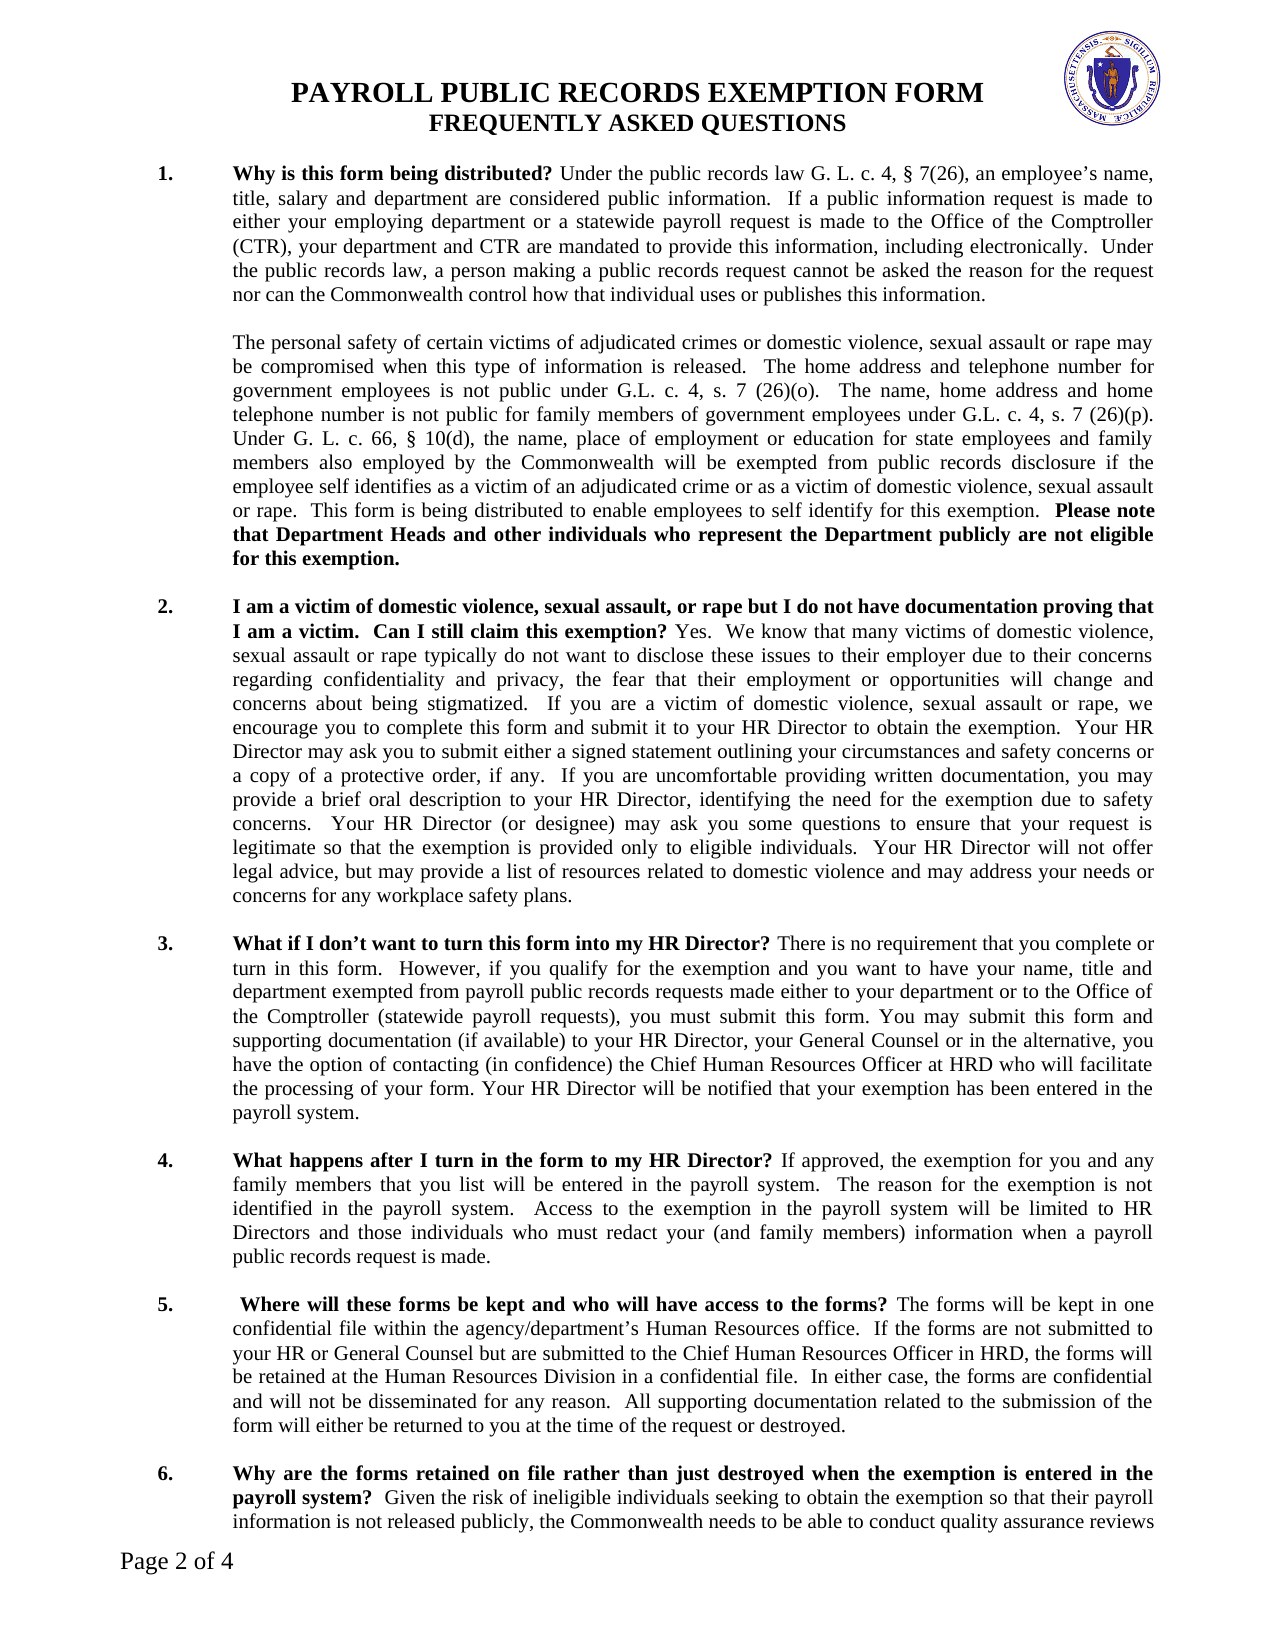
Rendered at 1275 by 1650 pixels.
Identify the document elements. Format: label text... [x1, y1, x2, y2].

picture [1057, 26, 1164, 126]
list Why is this form being distributed? Under the public records law G. L. c. 4, § 7(26), an employee’s name, title, salary and department are considered public information. If a public information request is made to either your employing department or a statewide payroll request is made to the Office of the Comptroller (CTR), your department and CTR are mandated to provide this information, including electronically. Under the public records law, a person making a public records request cannot be asked the reason for the request nor can the Commonwealth control how that individual uses or publishes this information. [157, 161, 1155, 306]
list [157, 1461, 1155, 1533]
text The personal safety of certain victims of adjudicated crimes or domestic violence, sexual assault or rape may be compromised when this type of information is released. The home address and telephone number for government employees is not public under G.L. c. 4, s. 7 (26)(o). The name, home address and home telephone number is not public for family members of government employees under G.L. c. 4, s. 7 (26)(p). Under G. L. c. 66, § 10(d), the name, place of employment or education for state employees and family members also employed by the Commonwealth will be exempted from public records disclosure if the employee self identifies as a victim of an adjudicated crime or as a victim of domestic violence, sexual assault or rape. This form is being distributed to enable employees to self identify for this exemption. Please note that Department Heads and other individuals who represent the Department publicly are not eligible for this exemption. [232, 330, 1155, 570]
list I am a victim of domestic violence, sexual assault, or rape but I do not have documentation proving that I am a victim. Can I still claim this exemption? Yes. We know that many victims of domestic violence, sexual assault or rape typically do not want to disclose these issues to their employer due to their concerns regarding confidentiality and privacy, the fear that their employment or opportunities will change and concerns about being stigmatized. If you are a victim of domestic violence, sexual assault or rape, we encourage you to complete this form and submit it to your HR Director to obtain the exemption. Your HR Director may ask you to submit either a signed statement outlining your circumstances and safety concerns or a copy of a protective order, if any. If you are uncomfortable providing written documentation, you may provide a brief oral description to your HR Director, identifying the need for the exemption due to safety concerns. Your HR Director (or designee) may ask you some questions to ensure that your request is legitimate so that the exemption is provided only to eligible individuals. Your HR Director will not offer legal advice, but may provide a list of resources related to domestic violence and may address your needs or concerns for any workplace safety plans. [157, 594, 1155, 907]
list Where will these forms be kept and who will have access to the forms? The forms will be kept in one confidential file within the agency/department’s Human Resources office. If the forms are not submitted to your HR or General Counsel but are submitted to the Chief Human Resources Officer in HRD, the forms will be retained at the Human Resources Division in a confidential file. In either case, the forms are confidential and will not be disseminated for any reason. All supporting documentation related to the submission of the form will either be returned to you at the time of the request or destroyed. [157, 1292, 1155, 1437]
list What happens after I turn in the form to my HR Director? If approved, the exemption for you and any family members that you list will be entered in the payroll system. The reason for the exemption is not identified in the payroll system. Access to the exemption in the payroll system will be limited to HR Directors and those individuals who must redact your (and family members) information when a payroll public records request is made. [157, 1148, 1155, 1268]
list What if I don’t want to turn this form into my HR Director? There is no requirement that you complete or turn in this form. However, if you qualify for the exemption and you want to have your name, title and department exempted from payroll public records requests made either to your department or to the Office of the Comptroller (statewide payroll requests), you must submit this form. You may submit this form and supporting documentation (if available) to your HR Director, your General Counsel or in the alternative, you have the option of contacting (in confidence) the Chief Human Resources Officer at HRD who will facilitate the processing of your form. Your HR Director will be notified that your exemption has been entered in the payroll system. [157, 931, 1155, 1124]
